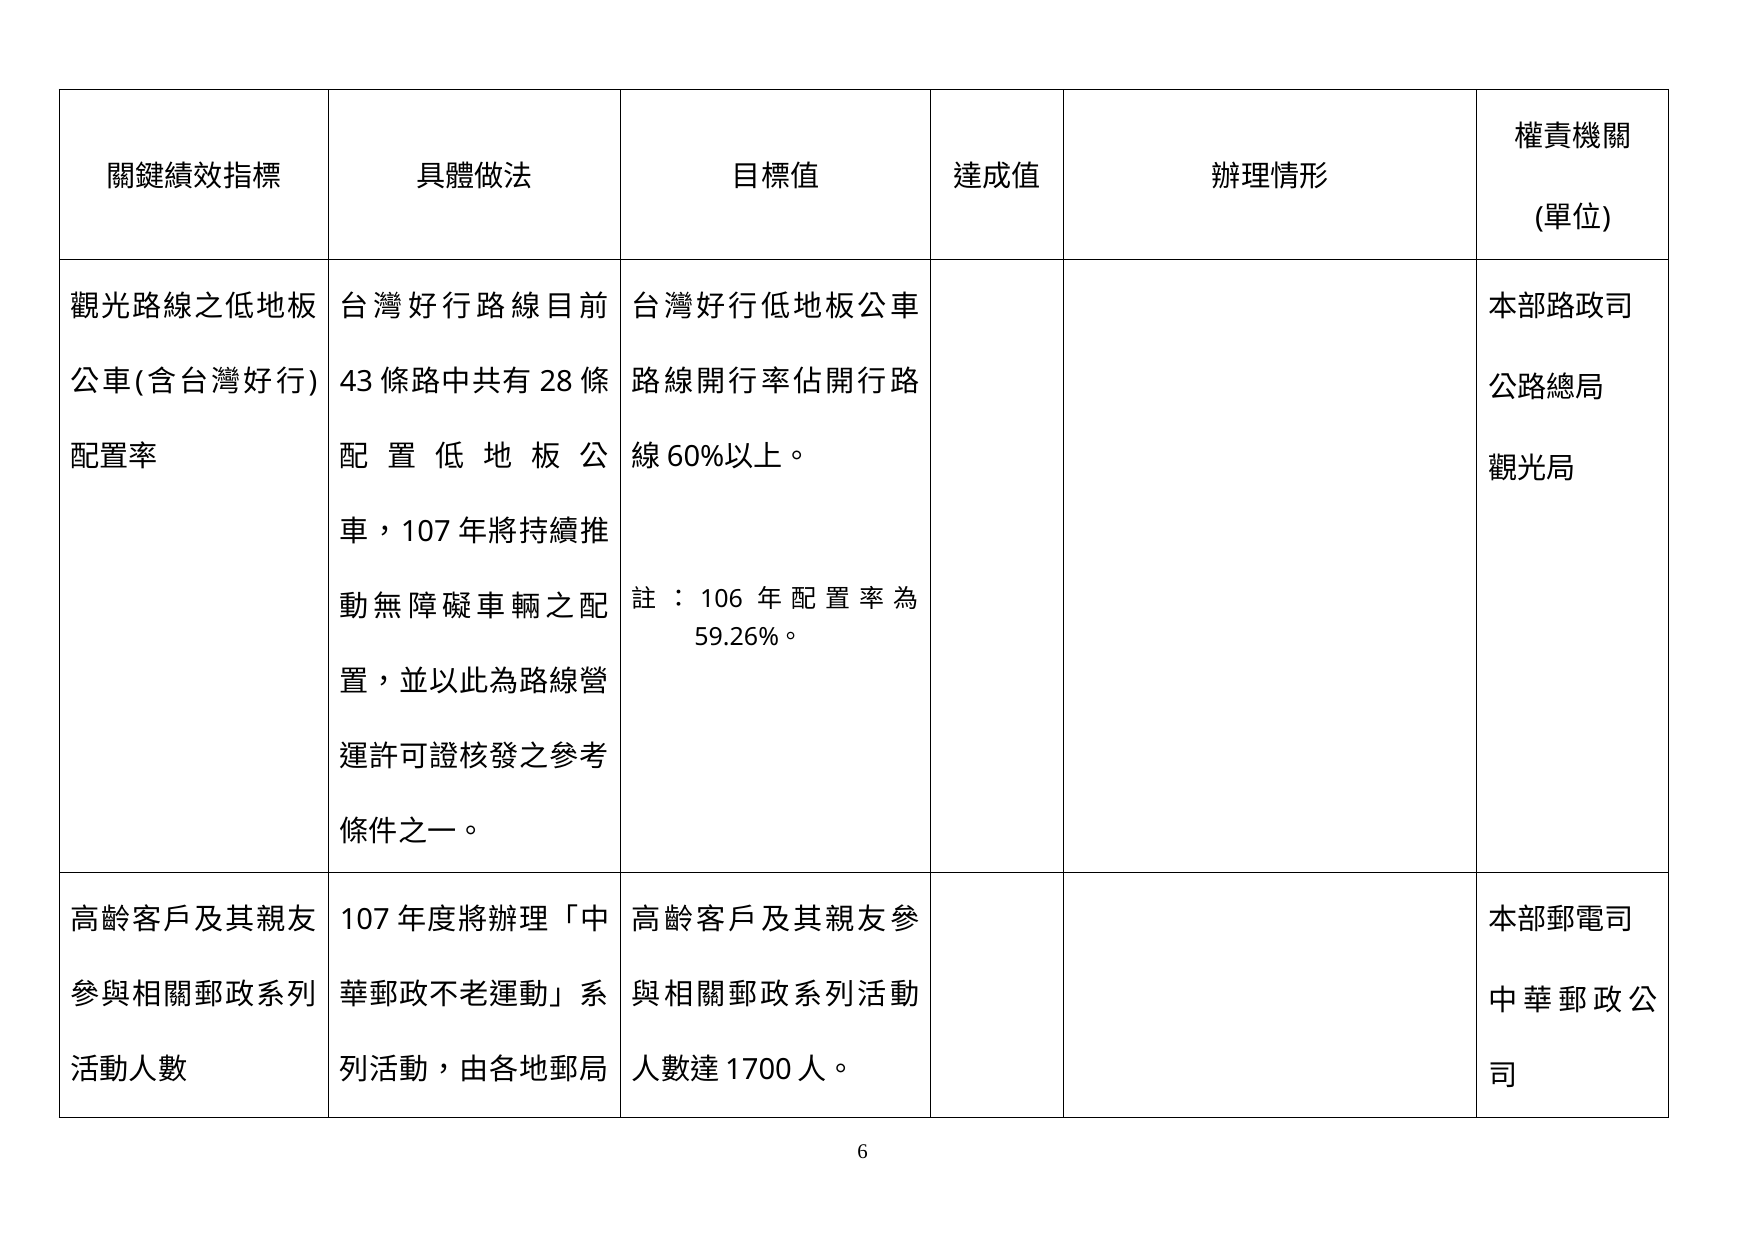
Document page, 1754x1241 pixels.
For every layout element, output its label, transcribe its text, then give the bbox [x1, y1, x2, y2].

table_header 關鍵績效指標 [60, 90, 328, 258]
table_header 辦理情形 [1064, 90, 1476, 258]
table_cell [931, 260, 1063, 872]
table_cell 觀光路線之低地板公車(含台灣好行)配置率 [60, 260, 328, 872]
table_header 具體做法 [329, 90, 620, 258]
table_cell [1064, 873, 1476, 1117]
table_header 達成值 [931, 90, 1063, 258]
table_cell 高齡客戶及其親友參與相關郵政系列活動人數 [60, 873, 328, 1117]
table_cell 台灣好行低地板公車路線開行率佔開行路線60%以上。 註：106年配置率為59.26%。 [621, 260, 930, 872]
table_header 目標值 [621, 90, 930, 258]
table_cell 台灣好行路線目前43條路中共有28條配置低地板公車，107年將持續推動無障礙車輛之配置，並以此為路線營運許可證核發之參考條件之一。 [329, 260, 620, 872]
table_cell [931, 873, 1063, 1117]
table_header 權責機關 (單位) [1477, 90, 1668, 258]
table_cell 本部郵電司 中華郵政公司 [1477, 873, 1668, 1117]
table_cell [621, 873, 930, 1117]
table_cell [329, 873, 620, 1117]
table_cell [1064, 260, 1476, 872]
table_cell 本部路政司 公路總局 觀光局 [1477, 260, 1668, 872]
